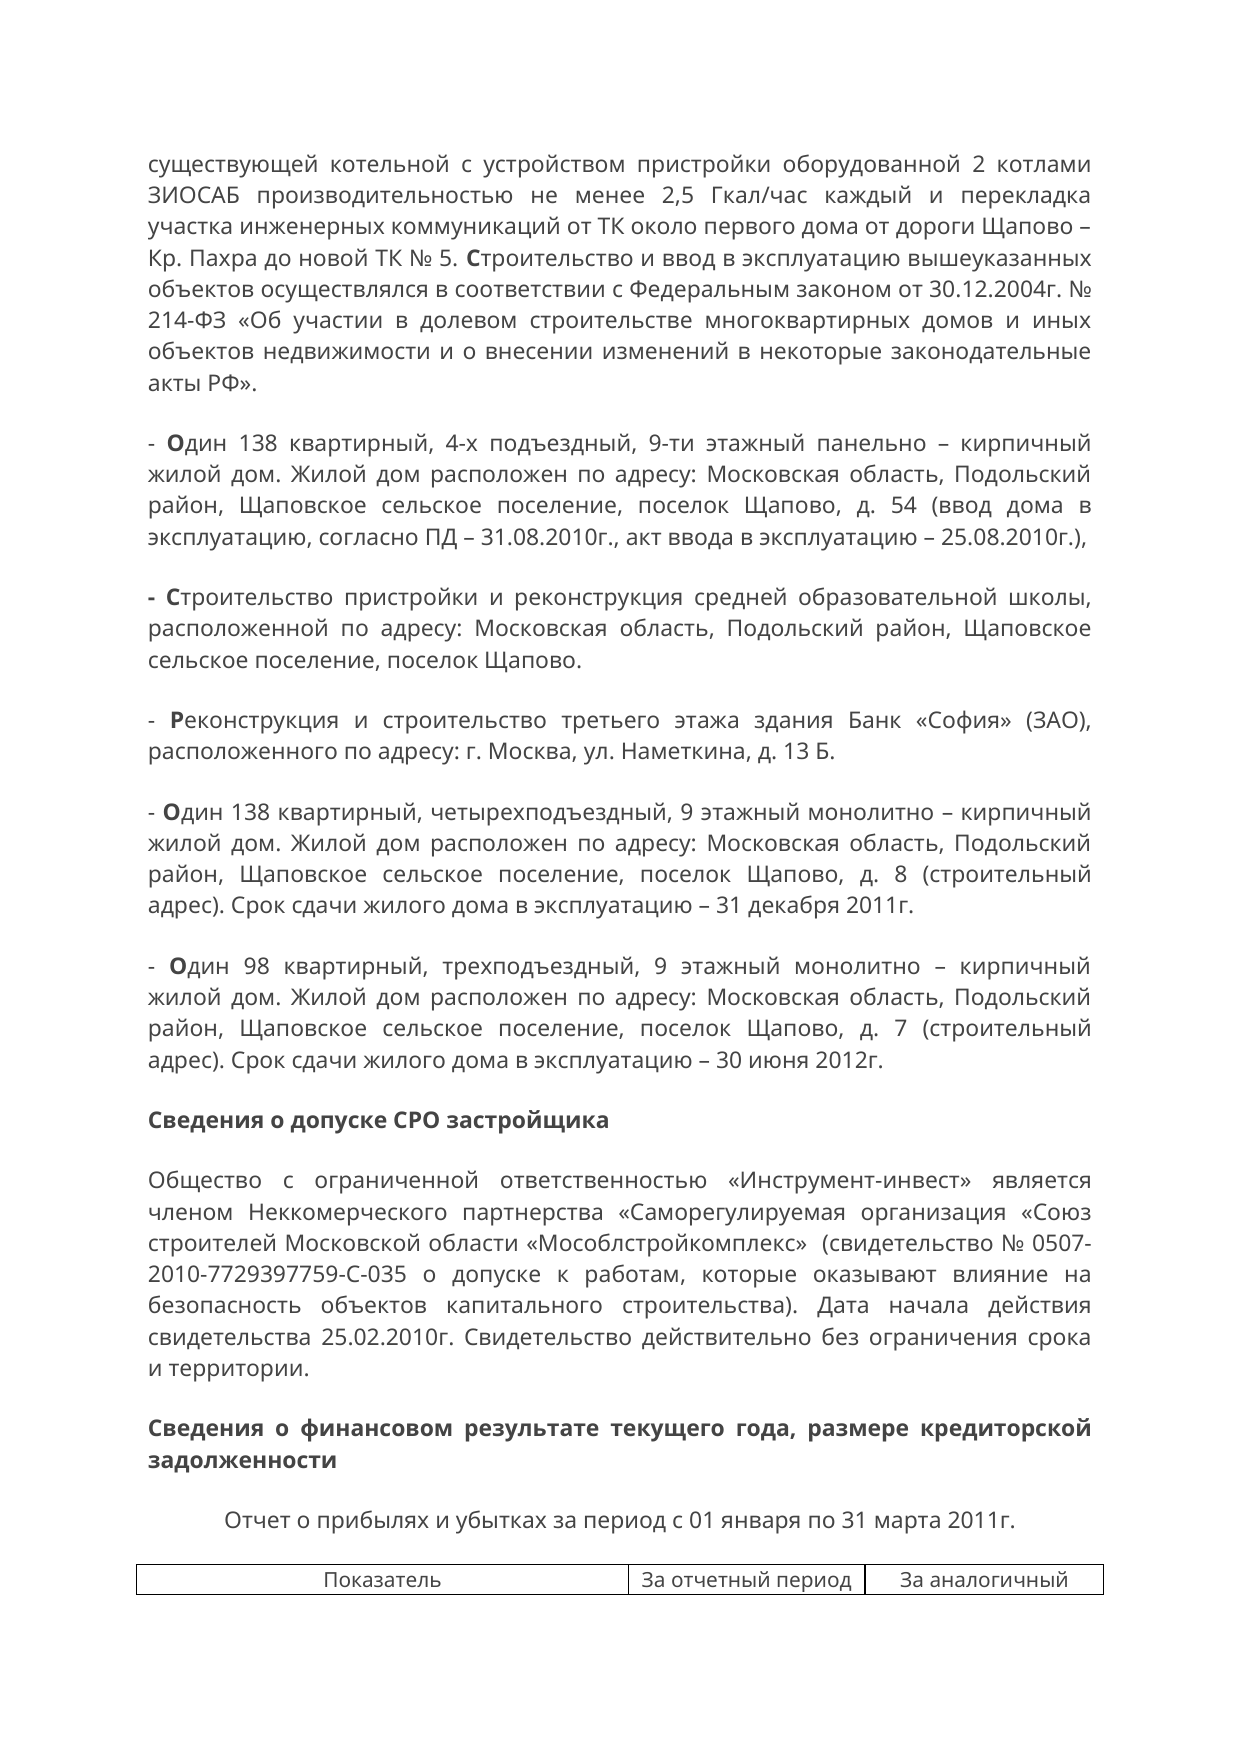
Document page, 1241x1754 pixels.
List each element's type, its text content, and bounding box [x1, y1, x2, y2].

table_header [866, 1565, 1103, 1594]
text Сведения о финансовом результате текущего года, размере кредиторской задолженности [148, 1412, 1092, 1475]
text - Реконструкция и строительство третьего этажа здания Банк «София» (ЗАО), расположенного по адресу: г. Москва, ул. Наметкина, д. 13 Б. [148, 704, 1092, 766]
text - Один 138 квартирный, четырехподъездный, 9 этажный монолитно – кирпичный жилой дом. Жилой дом расположен по адресу: Московская область, Подольский район, Щаповское сельское поселение, поселок Щапово, д. 8 (строительный адрес). Срок сдачи жилого дома в эксплуатацию – 31 декабря 2011г. [148, 796, 1092, 921]
text - Строительство пристройки и реконструкция средней образовательной школы, расположенной по адресу: Московская область, Подольский район, Щаповское сельское поселение, поселок Щапово. [148, 581, 1092, 675]
text Отчет о прибылях и убытках за период с 01 января по 31 марта 2011г. [148, 1504, 1092, 1535]
text - Один 138 квартирный, 4-х подъездный, 9-ти этажный панельно – кирпичный жилой дом. Жилой дом расположен по адресу: Московская область, Подольский район, Щаповское сельское поселение, поселок Щапово, д. 54 (ввод дома в эксплуатацию, согласно ПД – 31.08.2010г., акт ввода в эксплуатацию – 25.08.2010г.), [148, 427, 1092, 552]
text Общество с ограниченной ответственностью «Инструмент-инвест» является членом Неккомерческого партнерства «Саморегулируемая организация «Союз строителей Московской области «Мособлстройкомплекс» (свидетельство № 0507-2010-7729397759-С-035 о допуске к работам, которые оказывают влияние на безопасность объектов капитального строительства). Дата начала действия свидетельства 25.02.2010г. Свидетельство действительно без ограничения срока и территории. [148, 1164, 1092, 1383]
table_header Показатель [137, 1565, 628, 1594]
table_header За отчетный период [629, 1565, 864, 1594]
text - Один 98 квартирный, трехподъездный, 9 этажный монолитно – кирпичный жилой дом. Жилой дом расположен по адресу: Московская область, Подольский район, Щаповское сельское поселение, поселок Щапово, д. 7 (строительный адрес). Срок сдачи жилого дома в эксплуатацию – 30 июня 2012г. [148, 950, 1092, 1075]
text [148, 148, 1092, 398]
text Сведения о допуске СРО застройщика [148, 1104, 1092, 1135]
